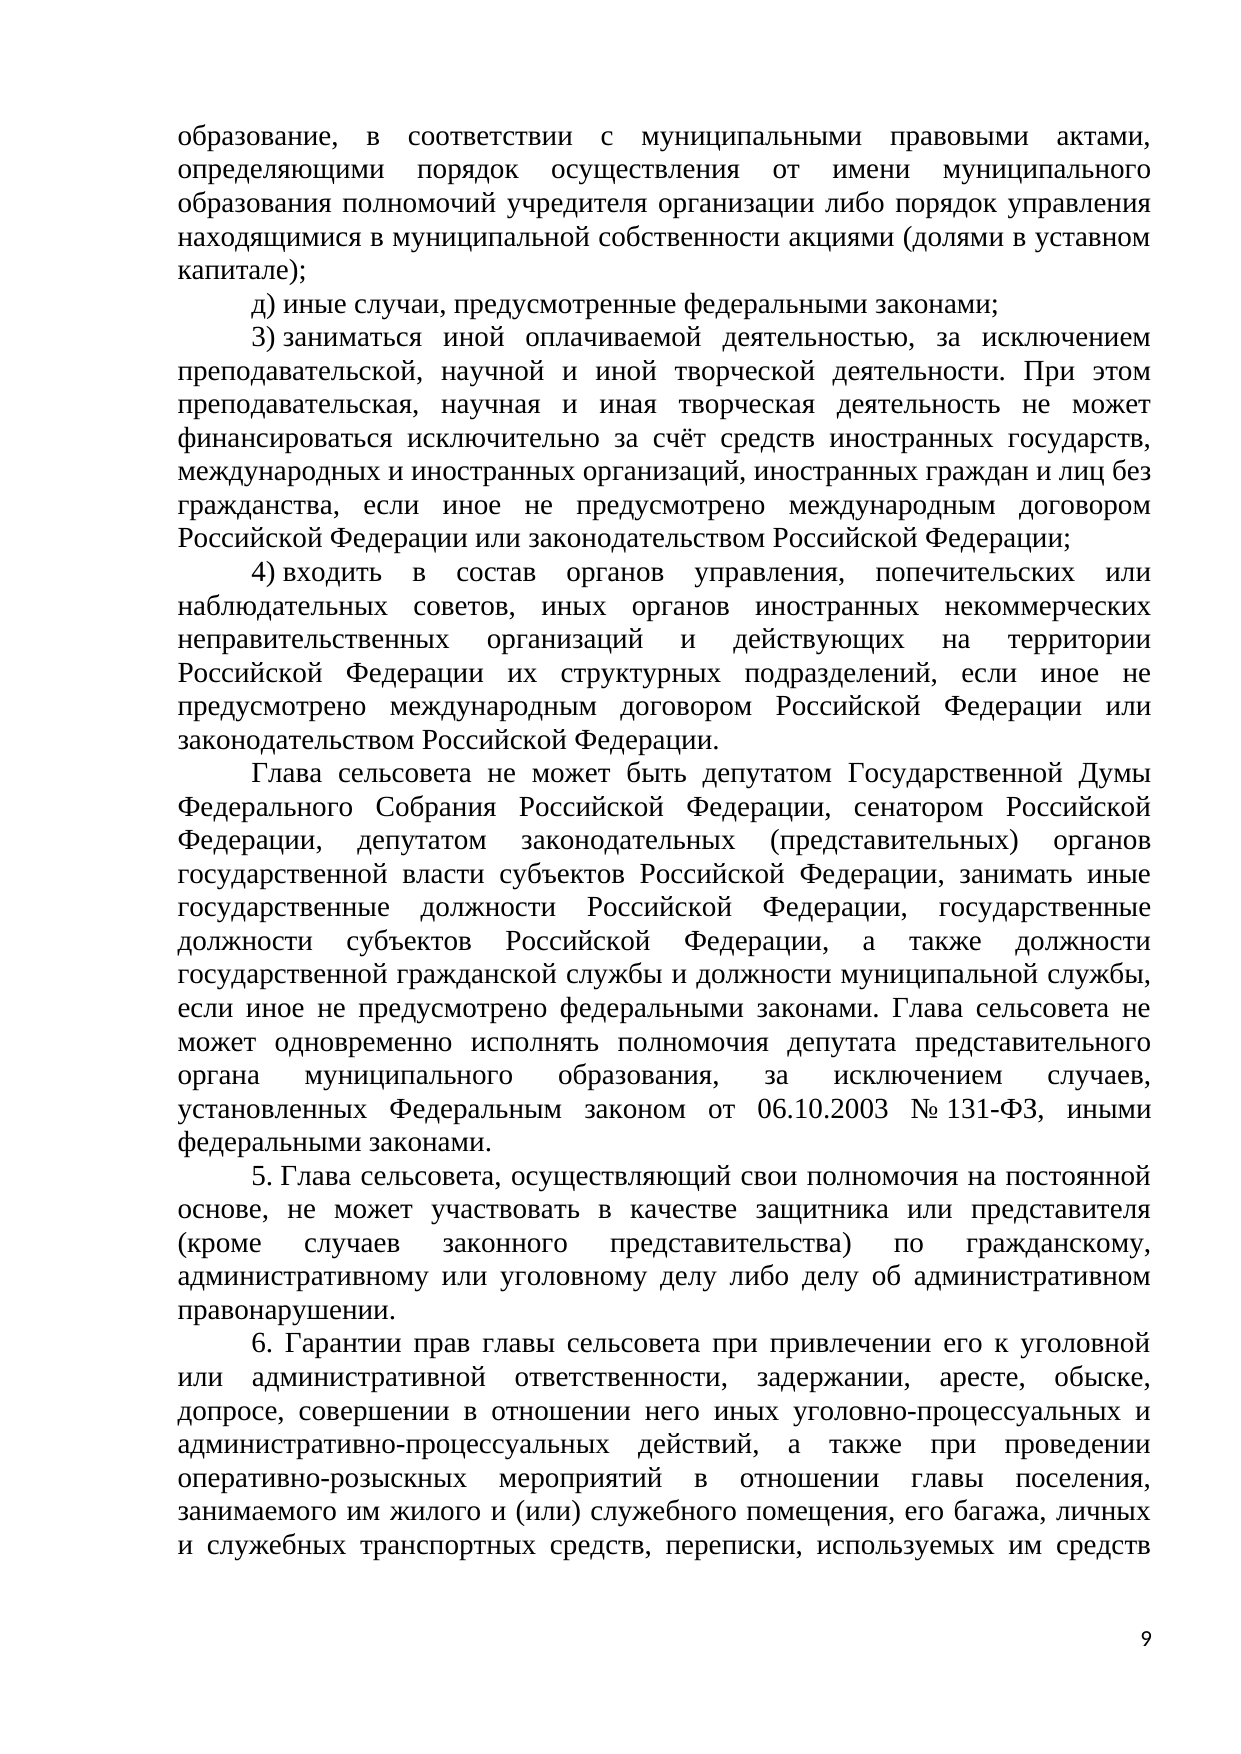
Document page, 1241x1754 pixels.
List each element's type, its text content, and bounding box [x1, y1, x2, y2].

text 3) заниматься иной оплачиваемой деятельностью, за исключением преподавательской, научной и иной творческой деятельности. При этом преподавательская, научная и иная творческая деятельность не может финансироваться исключительно за счёт средств иностранных государств, международных и иностранных организаций, иностранных граждан и лиц без гражданства, если иное не предусмотрено международным договором Российской Федерации или законодательством Российской Федерации; [177, 319, 1152, 554]
text Глава сельсовета не может быть депутатом Государственной Думы Федерального Собрания Российской Федерации, сенатором Российской Федерации, депутатом законодательных (представительных) органов государственной власти субъектов Российской Федерации, занимать иные государственные должности Российской Федерации, государственные должности субъектов Российской Федерации, а также должности государственной гражданской службы и должности муниципальной службы, если иное не предусмотрено федеральными законами. Глава сельсовета не может одновременно исполнять полномочия депутата представительного органа муниципального образования, за исключением случаев, установленных Федеральным законом от 06.10.2003 № 131-ФЗ, иными федеральными законами. [177, 755, 1152, 1158]
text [177, 118, 1152, 286]
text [177, 1326, 1152, 1560]
text 5. Глава сельсовета, осуществляющий свои полномочия на постоянной основе, не может участвовать в качестве защитника или представителя (кроме случаев законного представительства) по гражданскому, административному или уголовному делу либо делу об административном правонарушении. [177, 1158, 1152, 1326]
text 4) входить в состав органов управления, попечительских или наблюдательных советов, иных органов иностранных некоммерческих неправительственных организаций и действующих на территории Российской Федерации их структурных подразделений, если иное не предусмотрено международным договором Российской Федерации или законодательством Российской Федерации. [177, 554, 1152, 755]
text д) иные случаи, предусмотренные федеральными законами; [177, 286, 1152, 319]
